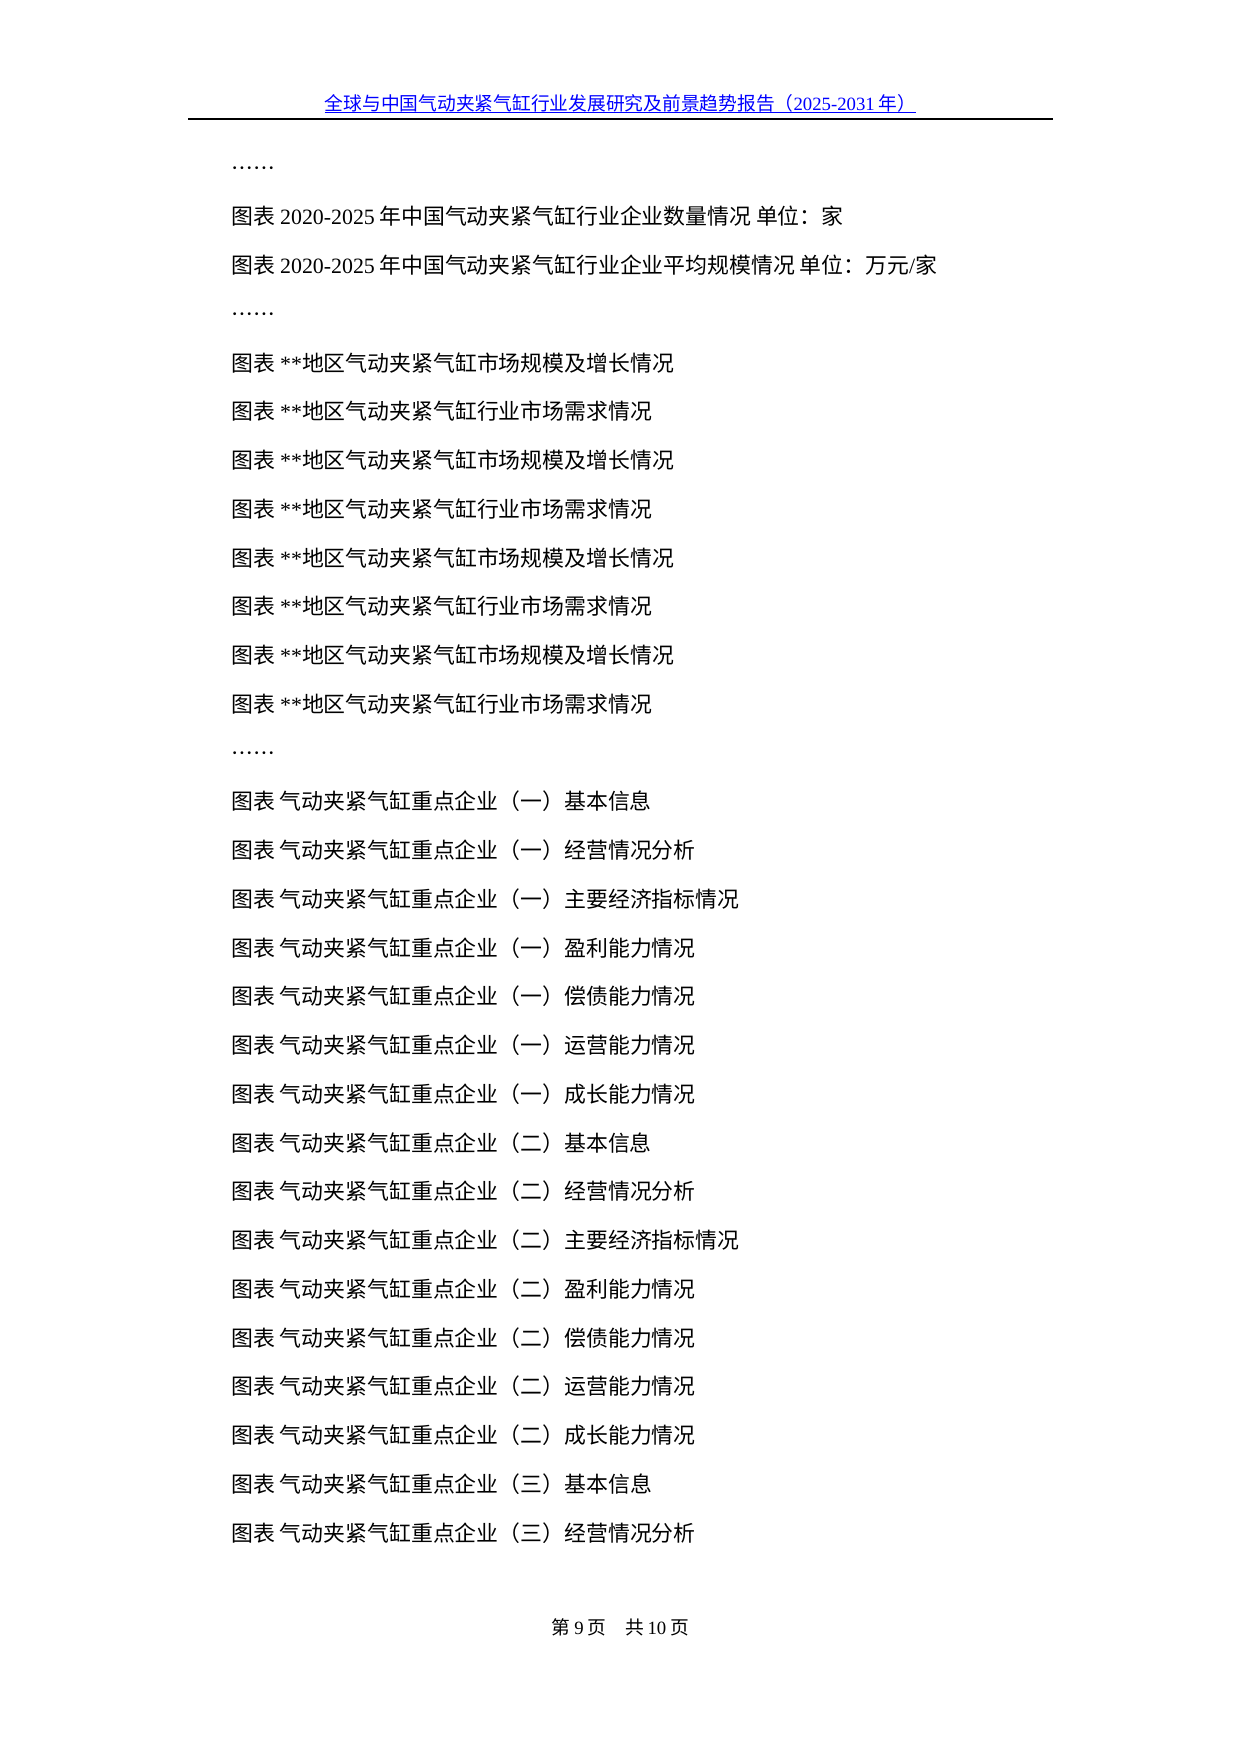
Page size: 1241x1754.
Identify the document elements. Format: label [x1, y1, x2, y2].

text [187, 150, 1053, 1548]
